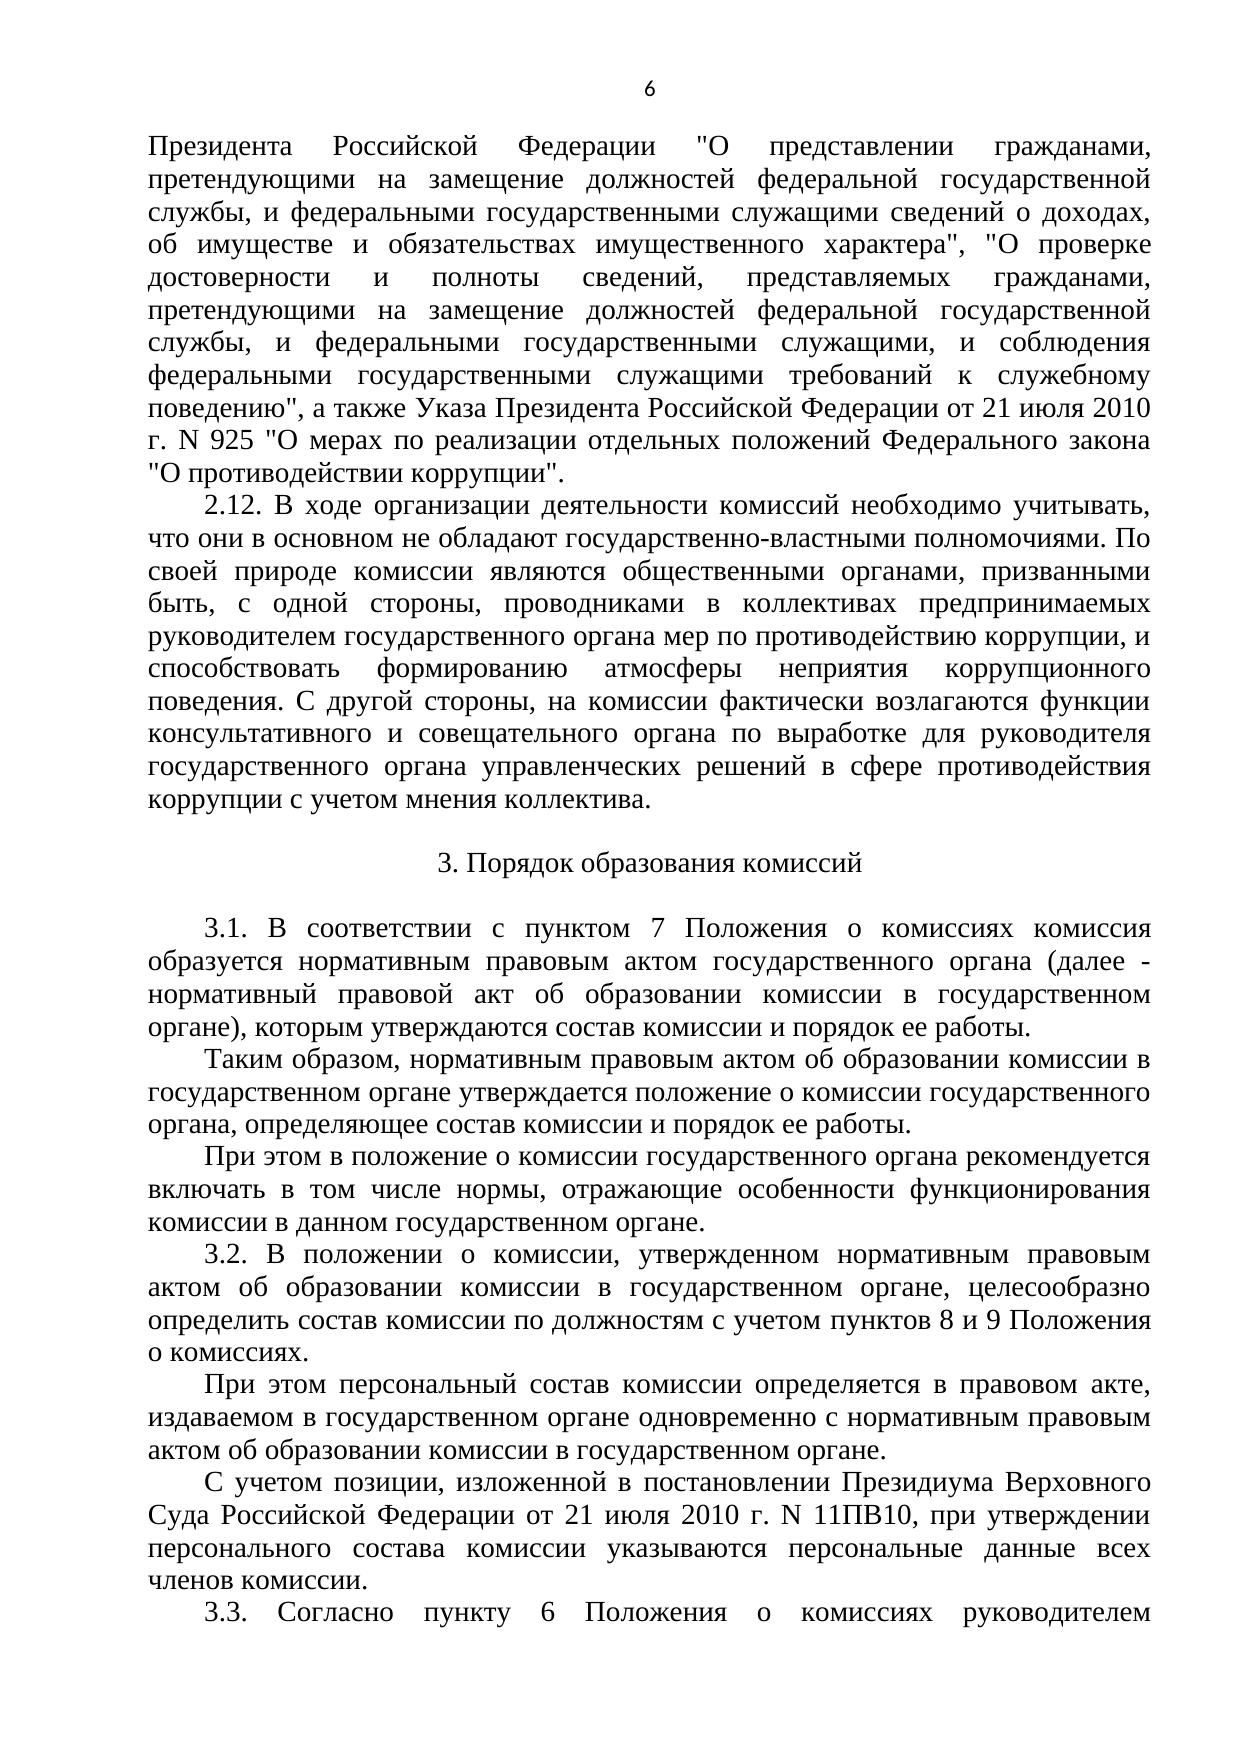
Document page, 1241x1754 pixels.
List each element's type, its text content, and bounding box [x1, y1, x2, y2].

text 3.1. В соответствии с пунктом 7 Положения о комиссиях комиссия образуется нормативным правовым актом государственного органа (далее - нормативный правовой акт об образовании комиссии в государственном органе), которым утверждаются состав комиссии и порядок ее работы. [148, 912, 1152, 1042]
text При этом персональный состав комиссии определяется в правовом акте, издаваемом в государственном органе одновременно с нормативным правовым актом об образовании комиссии в государственном органе. [148, 1368, 1152, 1466]
text При этом в положение о комиссии государственного органа рекомендуется включать в том числе нормы, отражающие особенности функционирования комиссии в данном государственном органе. [148, 1140, 1152, 1238]
text 3. Порядок образования комиссий [148, 847, 1152, 879]
text С учетом позиции, изложенной в постановлении Президиума Верховного Суда Российской Федерации от 21 июля 2010 г. N 11ПВ10, при утверждении персонального состава комиссии указываются персональные данные всех членов комиссии. [148, 1466, 1152, 1596]
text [148, 130, 1152, 488]
text 3.2. В положении о комиссии, утвержденном нормативным правовым актом об образовании комиссии в государственном органе, целесообразно определить состав комиссии по должностям с учетом пунктов 8 и 9 Положения о комиссиях. [148, 1238, 1152, 1368]
text 2.12. В ходе организации деятельности комиссий необходимо учитывать, что они в основном не обладают государственно-властными полномочиями. По своей природе комиссии являются общественными органами, призванными быть, с одной стороны, проводниками в коллективах предпринимаемых руководителем государственного органа мер по противодействию коррупции, и способствовать формированию атмосферы неприятия коррупционного поведения. С другой стороны, на комиссии фактически возлагаются функции консультативного и совещательного органа по выработке для руководителя государственного органа управленческих решений в сфере противодействия коррупции с учетом мнения коллектива. [148, 488, 1152, 814]
text Таким образом, нормативным правовым актом об образовании комиссии в государственном органе утверждается положение о комиссии государственного органа, определяющее состав комиссии и порядок ее работы. [148, 1042, 1152, 1140]
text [148, 1596, 1152, 1628]
